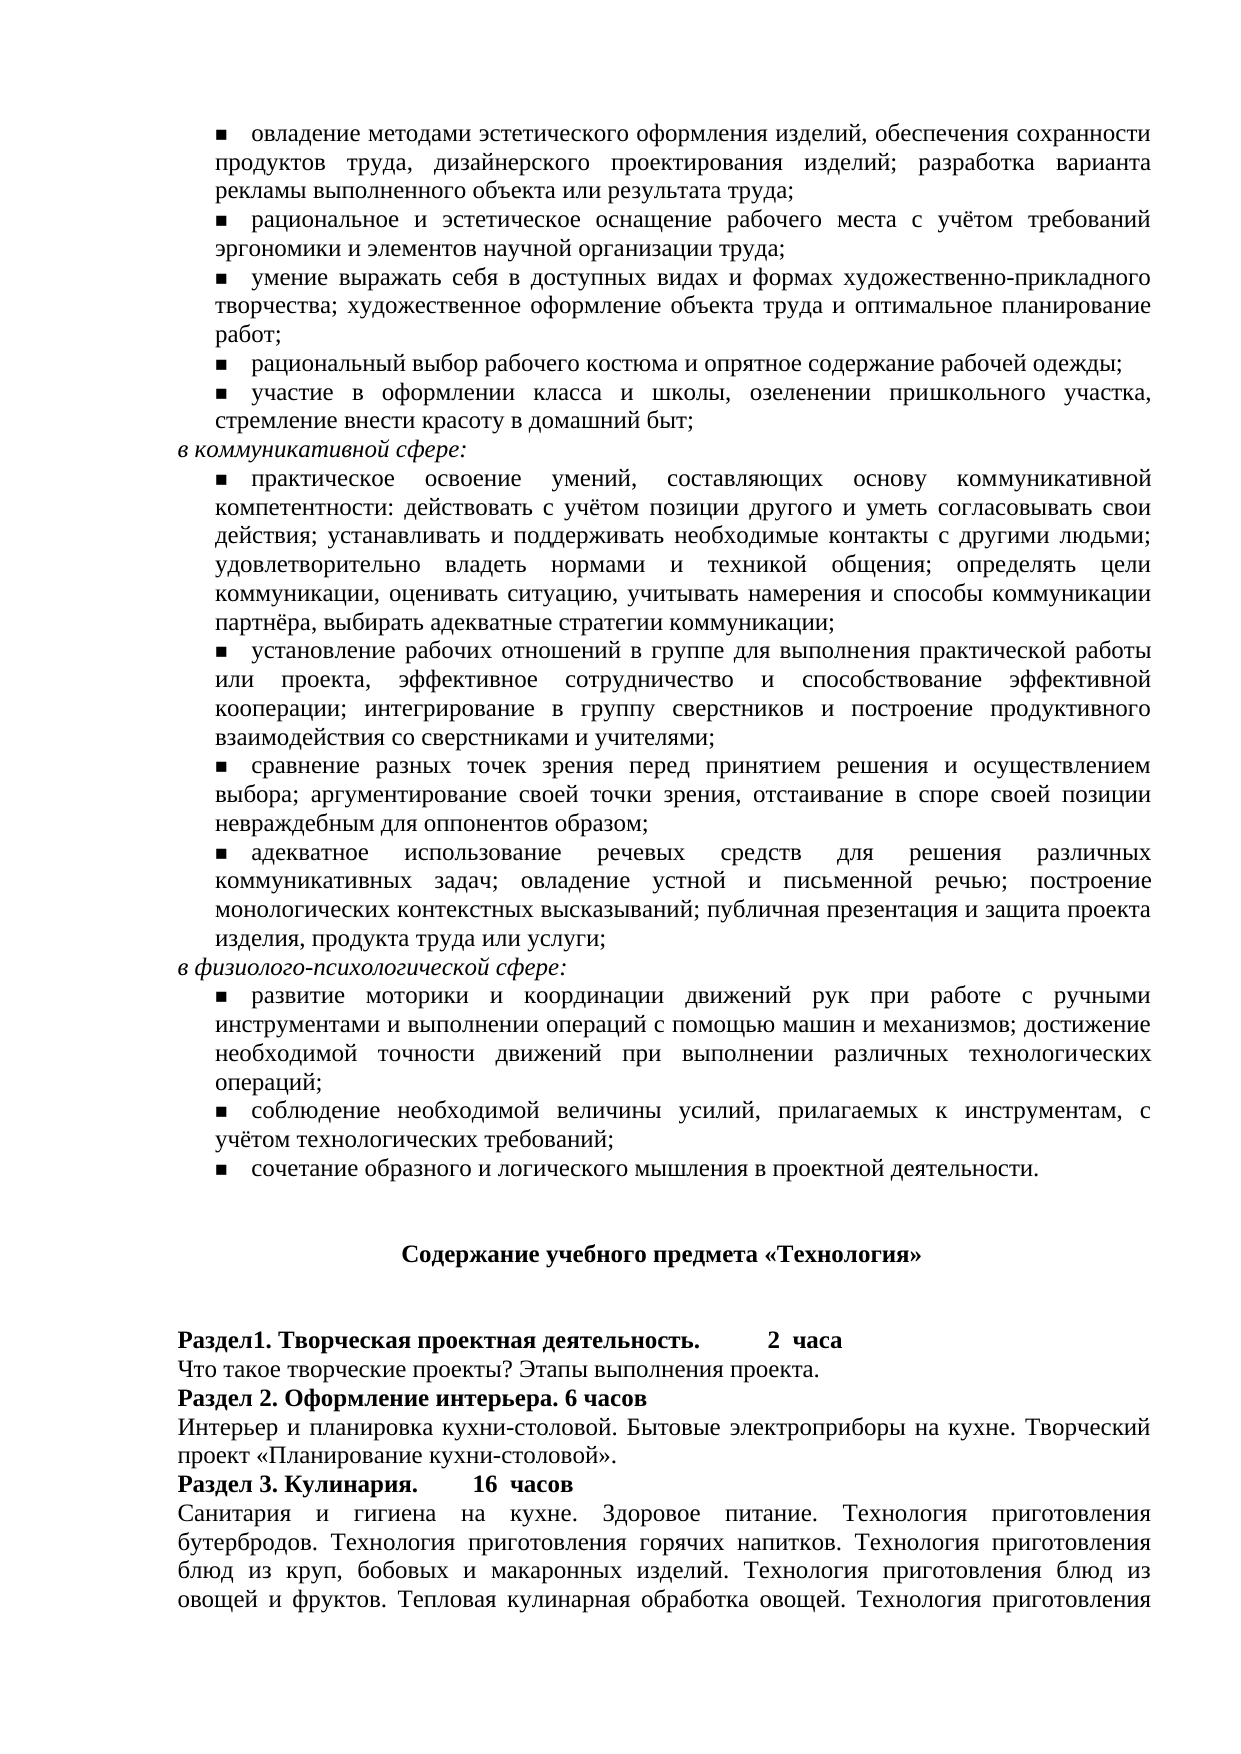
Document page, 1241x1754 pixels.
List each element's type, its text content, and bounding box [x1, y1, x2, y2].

text Раздел1. Творческая проектная деятельность. 2 часа [177, 1326, 1152, 1354]
list соблюдение необходимой величины усилий, прилагаемых к инструментам, с учётом технологических требований; [215, 1096, 1152, 1153]
text Раздел 3. Кулинария. 16 часов [177, 1469, 1152, 1498]
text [177, 1498, 1152, 1613]
text Содержание учебного предмета «Технология» [177, 1239, 1152, 1268]
list рациональное и эстетическое оснащение рабочего места с учётом требований эргономики и элементов научной организации труда; [215, 204, 1152, 262]
list установление рабочих отношений в группе для выполнения практической работы или проекта, эффективное сотрудничество и способствование эффективной кооперации; интегрирование в группу сверстников и построение продуктивного взаимодействия со сверстниками и учителями; [215, 636, 1152, 751]
list практическое освоение умений, составляющих основу коммуникативной компетентности: действовать с учётом позиции другого и уметь согласовывать свои действия; устанавливать и поддерживать необходимые контакты с другими людьми; удовлетворительно владеть нормами и техникой общения; определять цели коммуникации, оценивать ситуацию, учитывать намерения и способы коммуникации партнёра, выбирать адекватные стратегии коммуникации; [215, 463, 1152, 636]
text Что такое творческие проекты? Этапы выполнения проекта. [177, 1354, 1152, 1383]
text в физиолого-психологической сфере: [177, 952, 1152, 981]
list адекватное использование речевых средств для решения различных коммуникативных задач; овладение устной и письменной речью; построение монологических контекстных высказываний; публичная презентация и защита проекта изделия, продукта труда или услуги; [215, 837, 1152, 952]
text Интерьер и планировка кухни-столовой. Бытовые электроприборы на кухне. Творческий проект «Планирование кухни-столовой». [177, 1412, 1152, 1469]
list участие в оформлении класса и школы, озеленении пришкольного участка, стремление внести красоту в домашний быт; [215, 377, 1152, 434]
list рациональный выбор рабочего костюма и опрятное содержание рабочей одежды; [215, 348, 1152, 377]
list сочетание образного и логического мышления в проектной деятельности. [215, 1153, 1152, 1182]
text Раздел 2. Оформление интерьера. 6 часов [177, 1383, 1152, 1412]
list умение выражать себя в доступных видах и формах художественно-прикладного творчества; художественное оформление объекта труда и оптимальное планирование работ; [215, 262, 1152, 348]
list развитие моторики и координации движений рук при работе с ручными инструментами и выполнении операций с помощью машин и механизмов; достижение необходимой точности движений при выполнении различных технологических операций; [215, 981, 1152, 1096]
list овладение методами эстетического оформления изделий, обеспечения сохранности продуктов труда, дизайнерского проектирования изделий; разработка варианта рекламы выполненного объекта или результата труда; [215, 118, 1152, 204]
text в коммуникативной сфере: [177, 434, 1152, 463]
list сравнение разных точек зрения перед принятием решения и осуществлением выбора; аргументирование своей точки зрения, отстаивание в споре своей позиции невраждебным для оппонентов образом; [215, 751, 1152, 837]
